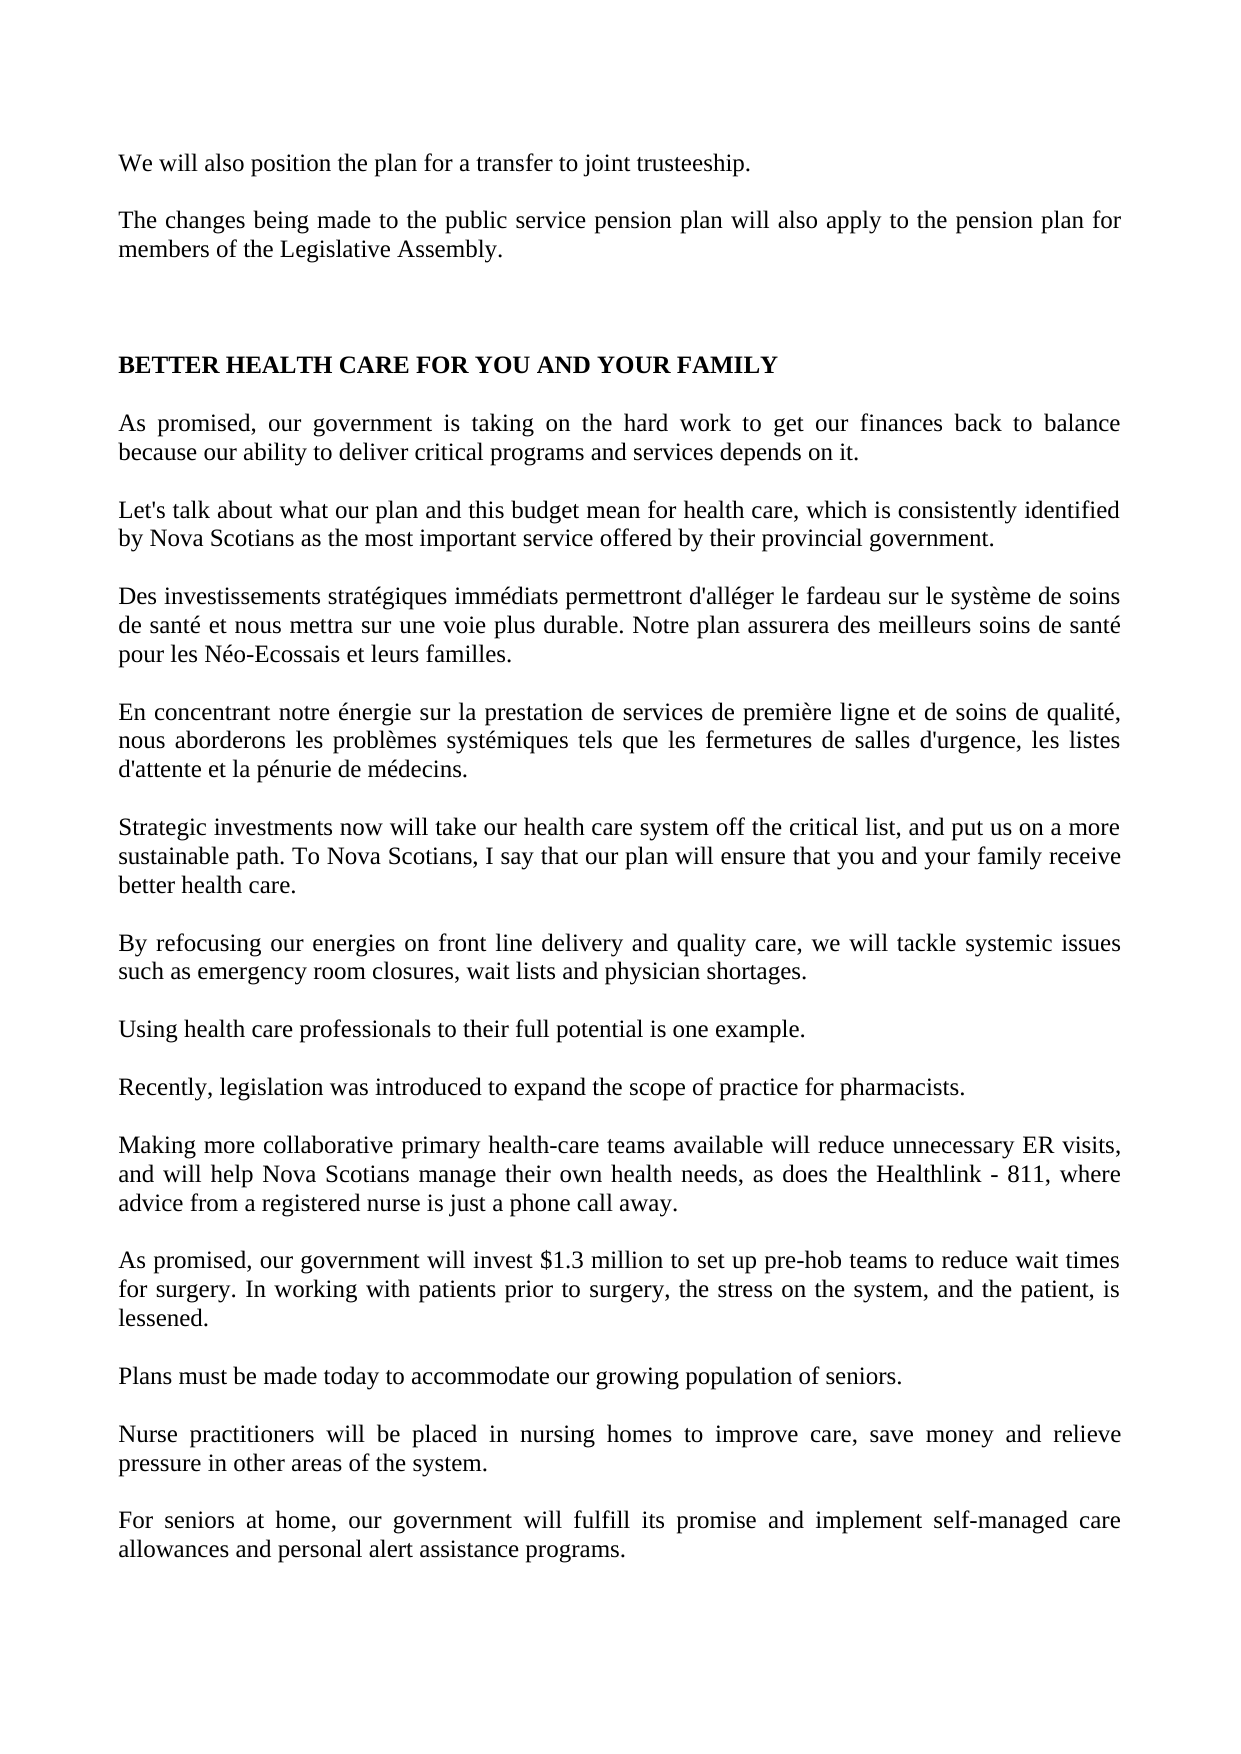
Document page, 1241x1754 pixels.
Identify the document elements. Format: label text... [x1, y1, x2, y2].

text Des investissements stratégiques immédiats permettront d'alléger le fardeau sur le système de soins de santé et nous mettra sur une voie plus durable. Notre plan assurera des meilleurs soins de santé pour les Néo-Ecossais et leurs familles. [118, 581, 1122, 668]
text The changes being made to the public service pension plan will also apply to the pension plan for members of the Legislative Assembly. [118, 206, 1122, 263]
text Recently, legislation was introduced to expand the scope of practice for pharmacists. [118, 1072, 1122, 1101]
text For seniors at home, our government will fulfill its promise and implement self-managed care allowances and personal alert assistance programs. [118, 1506, 1122, 1563]
text Better Health Care for You and Your Family [118, 350, 1122, 379]
text Plans must be made today to accommodate our growing population of seniors. [118, 1361, 1122, 1390]
text Nurse practitioners will be placed in nursing homes to improve care, save money and relieve pressure in other areas of the system. [118, 1419, 1122, 1476]
text Making more collaborative primary health-care teams available will reduce unnecessary ER visits, and will help Nova Scotians manage their own health needs, as does the Healthlink - 811, where advice from a registered nurse is just a phone call away. [118, 1130, 1122, 1216]
text By refocusing our energies on front line delivery and quality care, we will tackle systemic issues such as emergency room closures, wait lists and physician shortages. [118, 928, 1122, 985]
text Let's talk about what our plan and this budget mean for health care, which is consistently identified by Nova Scotians as the most important service offered by their provincial government. [118, 495, 1122, 552]
text Strategic investments now will take our health care system off the critical list, and put us on a more sustainable path. To Nova Scotians, I say that our plan will ensure that you and your family receive better health care. [118, 812, 1122, 898]
text We will also position the plan for a transfer to joint trusteeship. [118, 148, 1122, 176]
text As promised, our government is taking on the hard work to get our finances back to balance because our ability to deliver critical programs and services depends on it. [118, 408, 1122, 466]
text En concentrant notre énergie sur la prestation de services de première ligne et de soins de qualité, nous aborderons les problèmes systémiques tels que les fermetures de salles d'urgence, les listes d'attente et la pénurie de médecins. [118, 697, 1122, 783]
text Using health care professionals to their full potential is one example. [118, 1014, 1122, 1043]
text As promised, our government will invest $1.3 million to set up pre-hob teams to reduce wait times for surgery. In working with patients prior to surgery, the stress on the system, and the patient, is lessened. [118, 1246, 1122, 1332]
